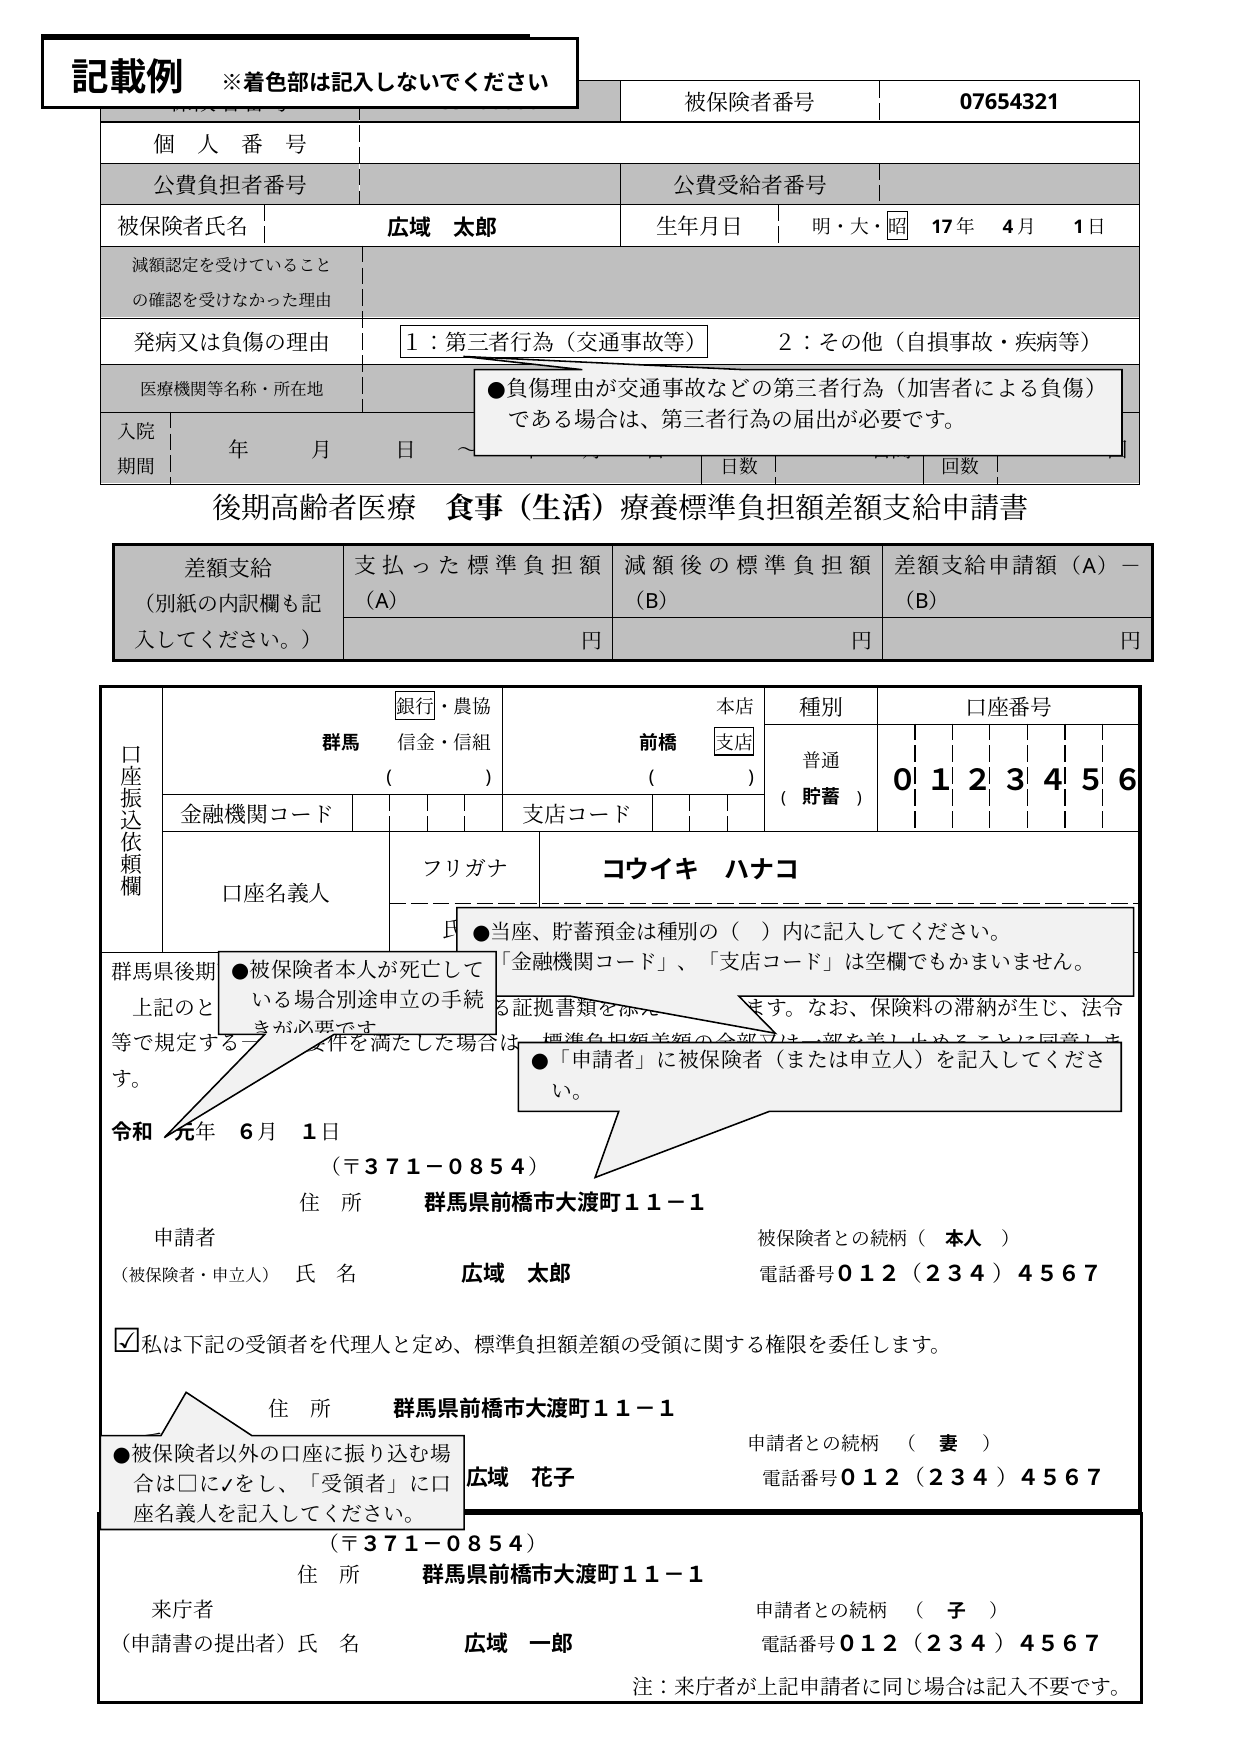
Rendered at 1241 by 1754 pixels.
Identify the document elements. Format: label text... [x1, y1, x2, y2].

table_cell 広域 太郎 [265, 205, 620, 246]
table_cell [390, 795, 427, 831]
table_cell 氏名 [390, 903, 539, 950]
table_header （〒３７１－０８５４） 住 所 群馬県前橋市大渡町１１－１ 来庁者 申請者との続柄 （ 子 ） （申請書の提出者）氏 名 広域 一郎 電話番号０１２（２３４ ）４５６７ 注：来庁者が上記申請者に同じ場合は記入不要です。 [100, 1515, 1140, 1701]
table_cell 円 [344, 618, 612, 659]
table_header 差額支給 （別紙の内訳欄も記入してください。） [115, 546, 343, 659]
table_header 本店 前橋 支店 ( ) [503, 688, 764, 794]
table_cell 群馬県後期高齢者医療広域連合長あて 上記のとおり療養に要した費用に関する証拠書類を添えて申請します。なお、保険料の滞納が生じ、法令等で規定する一定の要件を満たした場合は、標準負担額差額の全部又は一部を差し止めることに同意します。 令和 元年 ６月 １日 （〒３７１－０８５４） 住 所 群馬県前橋市大渡町１１－１ 申請者 被保険者との続柄（ 本人 ） （被保険者・申立人） 氏 名 広域 太郎 電話番号０１２（２３４ ）４５６７ ☑私は下記の受領者を代理人と定め、標準負担額差額の受領に関する権限を委任します。 住 所 群馬県前橋市大渡町１１－１ 受領者 申請者との続柄 （ 妻 ） （上記口座名義人）氏 名 広域 花子 電話番号０１２（２３４ ）４５６７ [102, 953, 1138, 1509]
table_header 銀行・農協 群馬 信金・信組 ( ) [163, 688, 502, 794]
text 後期高齢者医療 食事（生活）療養標準負担額差額支給申請書 [177, 485, 1063, 526]
table_header 口座番号 [878, 688, 1138, 723]
table_cell 年 月 日 ～ 年 月 日 [171, 413, 701, 483]
table_cell 個 人 番 号 [101, 123, 359, 163]
table_cell ５ [1065, 725, 1102, 831]
table_cell [880, 164, 1139, 204]
table_cell ４ [1028, 725, 1065, 831]
table_cell 食事回数 [924, 457, 997, 483]
table_cell １ [915, 725, 952, 831]
table_header 口座振込依頼欄 [102, 688, 162, 952]
table_cell [465, 795, 502, 831]
table_cell 被保険者氏名 [101, 205, 264, 246]
table_cell 減額認定を受けていること の確認を受けなかった理由 [101, 247, 363, 317]
table_cell 発病又は負傷の理由 [101, 319, 363, 364]
table_header 減額後の標準負担額（B） [613, 546, 882, 617]
table_cell 金融機関コード [163, 795, 352, 831]
table_header 種別 [765, 688, 877, 723]
table_cell コウイキ ハナコ [540, 832, 1138, 903]
table_header 39100000 [360, 81, 620, 121]
table_cell [360, 164, 620, 204]
table_cell ６ [1102, 725, 1138, 831]
table_cell [653, 795, 690, 831]
table_cell フリガナ [390, 832, 539, 903]
table_cell 口座名義人 [163, 832, 389, 952]
table_cell 入院期間 [101, 413, 171, 483]
table_cell 円 [883, 618, 1151, 659]
table_cell 明・大・昭 17年 4月 1日 [779, 205, 1139, 246]
table_cell 医療機関等名称・所在地 [101, 365, 363, 412]
table_cell [353, 795, 389, 831]
table_cell 公費負担者番号 [101, 164, 359, 204]
table_cell 別添のとおり [363, 365, 551, 412]
table_header 被保険者番号 [621, 81, 880, 121]
table_cell ３ [990, 725, 1027, 831]
table_cell [427, 795, 464, 831]
table_cell [360, 123, 1139, 163]
table_cell 日間 [776, 457, 923, 483]
table_cell ０ [878, 725, 915, 831]
table_cell [363, 247, 1139, 317]
table_cell 広 域 花 子 [540, 903, 1138, 952]
table_header 07654321 [880, 81, 1139, 121]
table_cell 別添のとおり [683, 365, 1139, 412]
table_cell ２ [952, 725, 990, 831]
table_cell 円 [613, 618, 882, 659]
table_header 支払った標準負担額（A） [344, 546, 612, 617]
table_cell 公費受給者番号 [621, 164, 880, 204]
table_cell 回 [997, 413, 1139, 483]
table_cell １：第三者行為（交通事故等） ２：その他（自損事故・疾病等） [363, 319, 1139, 364]
table_cell 支店コード [503, 795, 652, 831]
table_cell [690, 795, 727, 831]
table_header 差額支給申請額（A）－（B） [883, 546, 1151, 617]
table_cell [727, 795, 764, 831]
table_cell 普通 ( 貯蓄 ) [765, 725, 877, 831]
table_cell 入院日数 [702, 457, 776, 483]
table_cell 生年月日 [621, 205, 779, 246]
